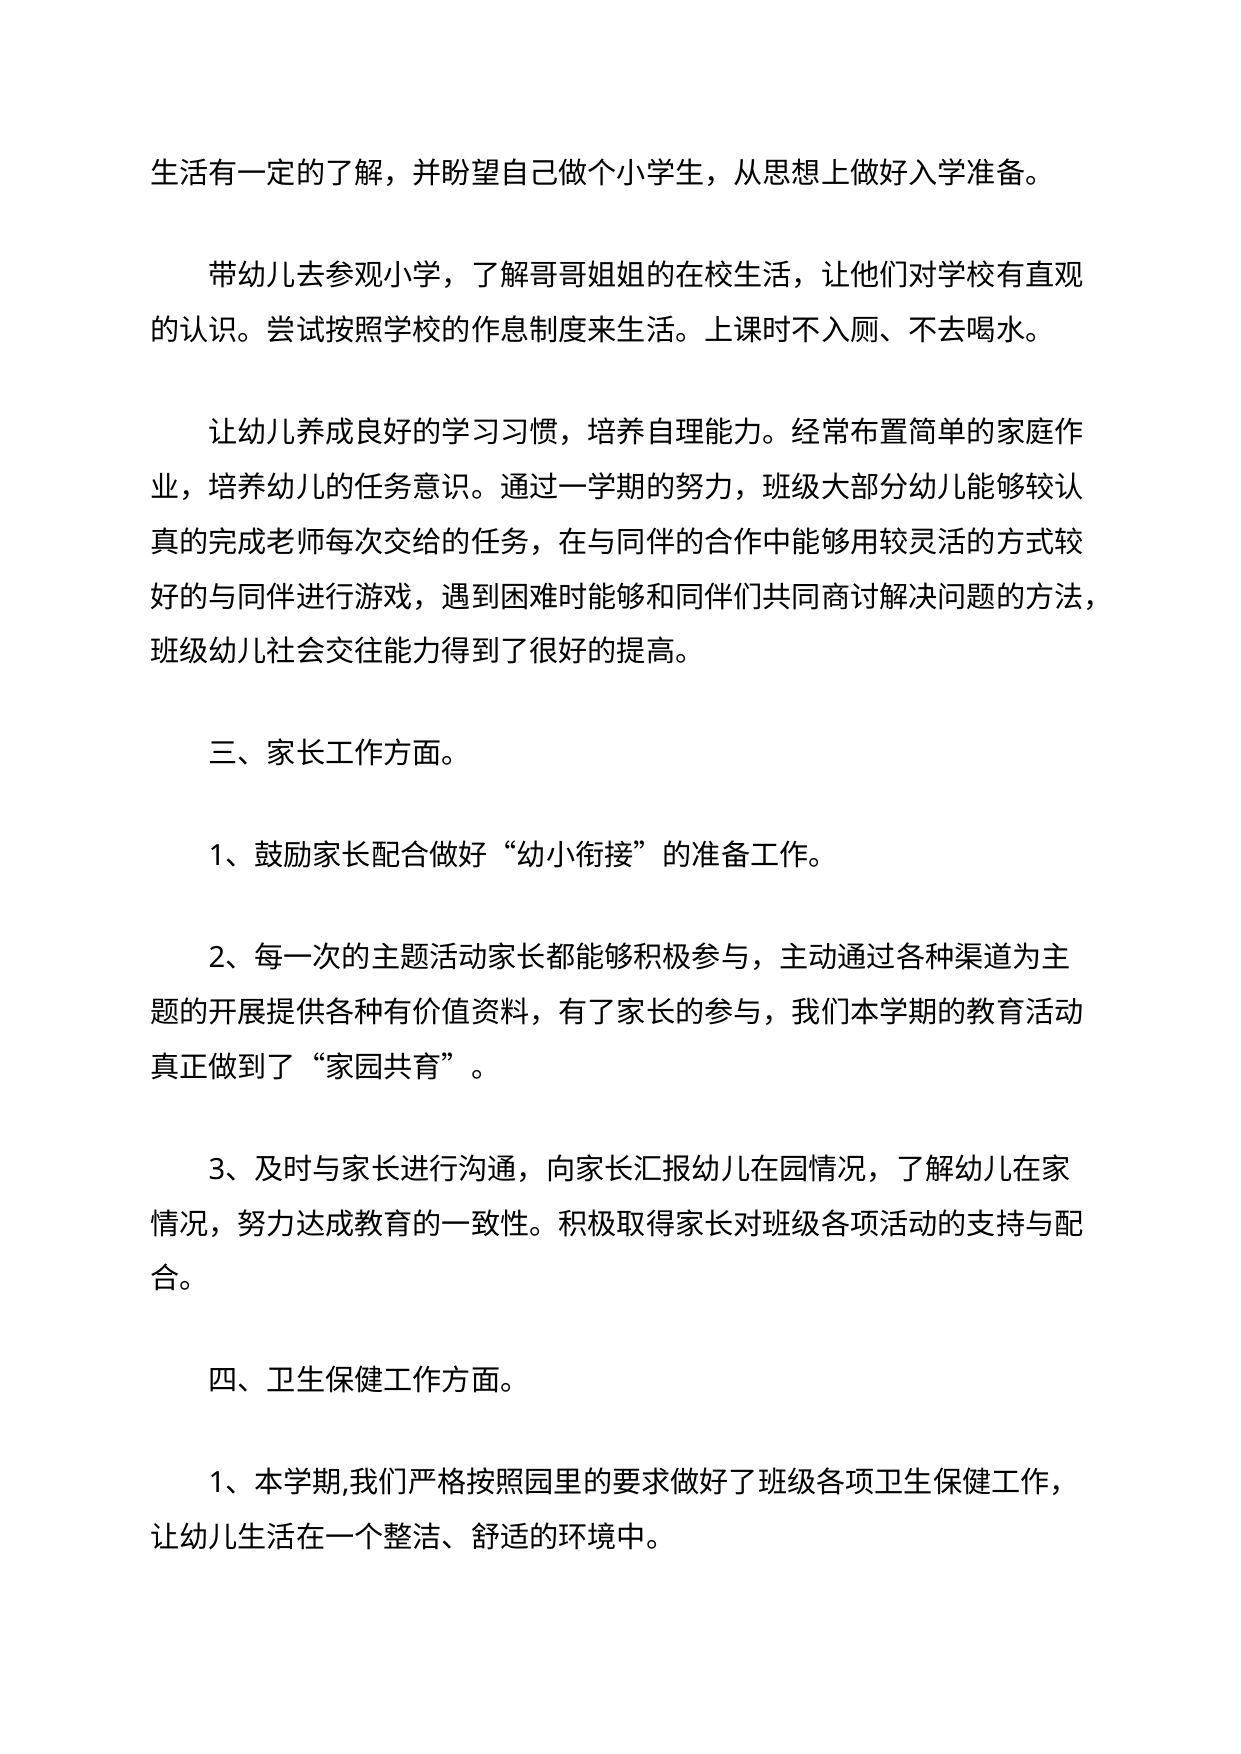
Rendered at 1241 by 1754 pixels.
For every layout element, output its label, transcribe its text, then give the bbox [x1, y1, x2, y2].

text 让幼儿养成良好的学习习惯，培养自理能力。经常布置简单的家庭作业，培养幼儿的任务意识。通过一学期的努力，班级大部分幼儿能够较认真的完成老师每次交给的任务，在与同伴的合作中能够用较灵活的方式较好的与同伴进行游戏，遇到困难时能够和同伴们共同商讨解决问题的方法，班级幼儿社会交往能力得到了很好的提高。 [150, 408, 1090, 670]
text 1、鼓励家长配合做好“幼小衔接”的准备工作。 [150, 832, 1090, 874]
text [150, 150, 1090, 192]
text 1、本学期,我们严格按照园里的要求做好了班级各项卫生保健工作，让幼儿生活在一个整洁、舒适的环境中。 [150, 1459, 1090, 1556]
text 3、及时与家长进行沟通，向家长汇报幼儿在园情况，了解幼儿在家情况，努力达成教育的一致性。积极取得家长对班级各项活动的支持与配合。 [150, 1145, 1090, 1297]
text 2、每一次的主题活动家长都能够积极参与，主动通过各种渠道为主题的开展提供各种有价值资料，有了家长的参与，我们本学期的教育活动真正做到了“家园共育”。 [150, 933, 1090, 1086]
text 四、卫生保健工作方面。 [150, 1357, 1090, 1399]
text 带幼儿去参观小学，了解哥哥姐姐的在校生活，让他们对学校有直观的认识。尝试按照学校的作息制度来生活。上课时不入厕、不去喝水。 [150, 252, 1090, 349]
text 三、家长工作方面。 [150, 730, 1090, 772]
